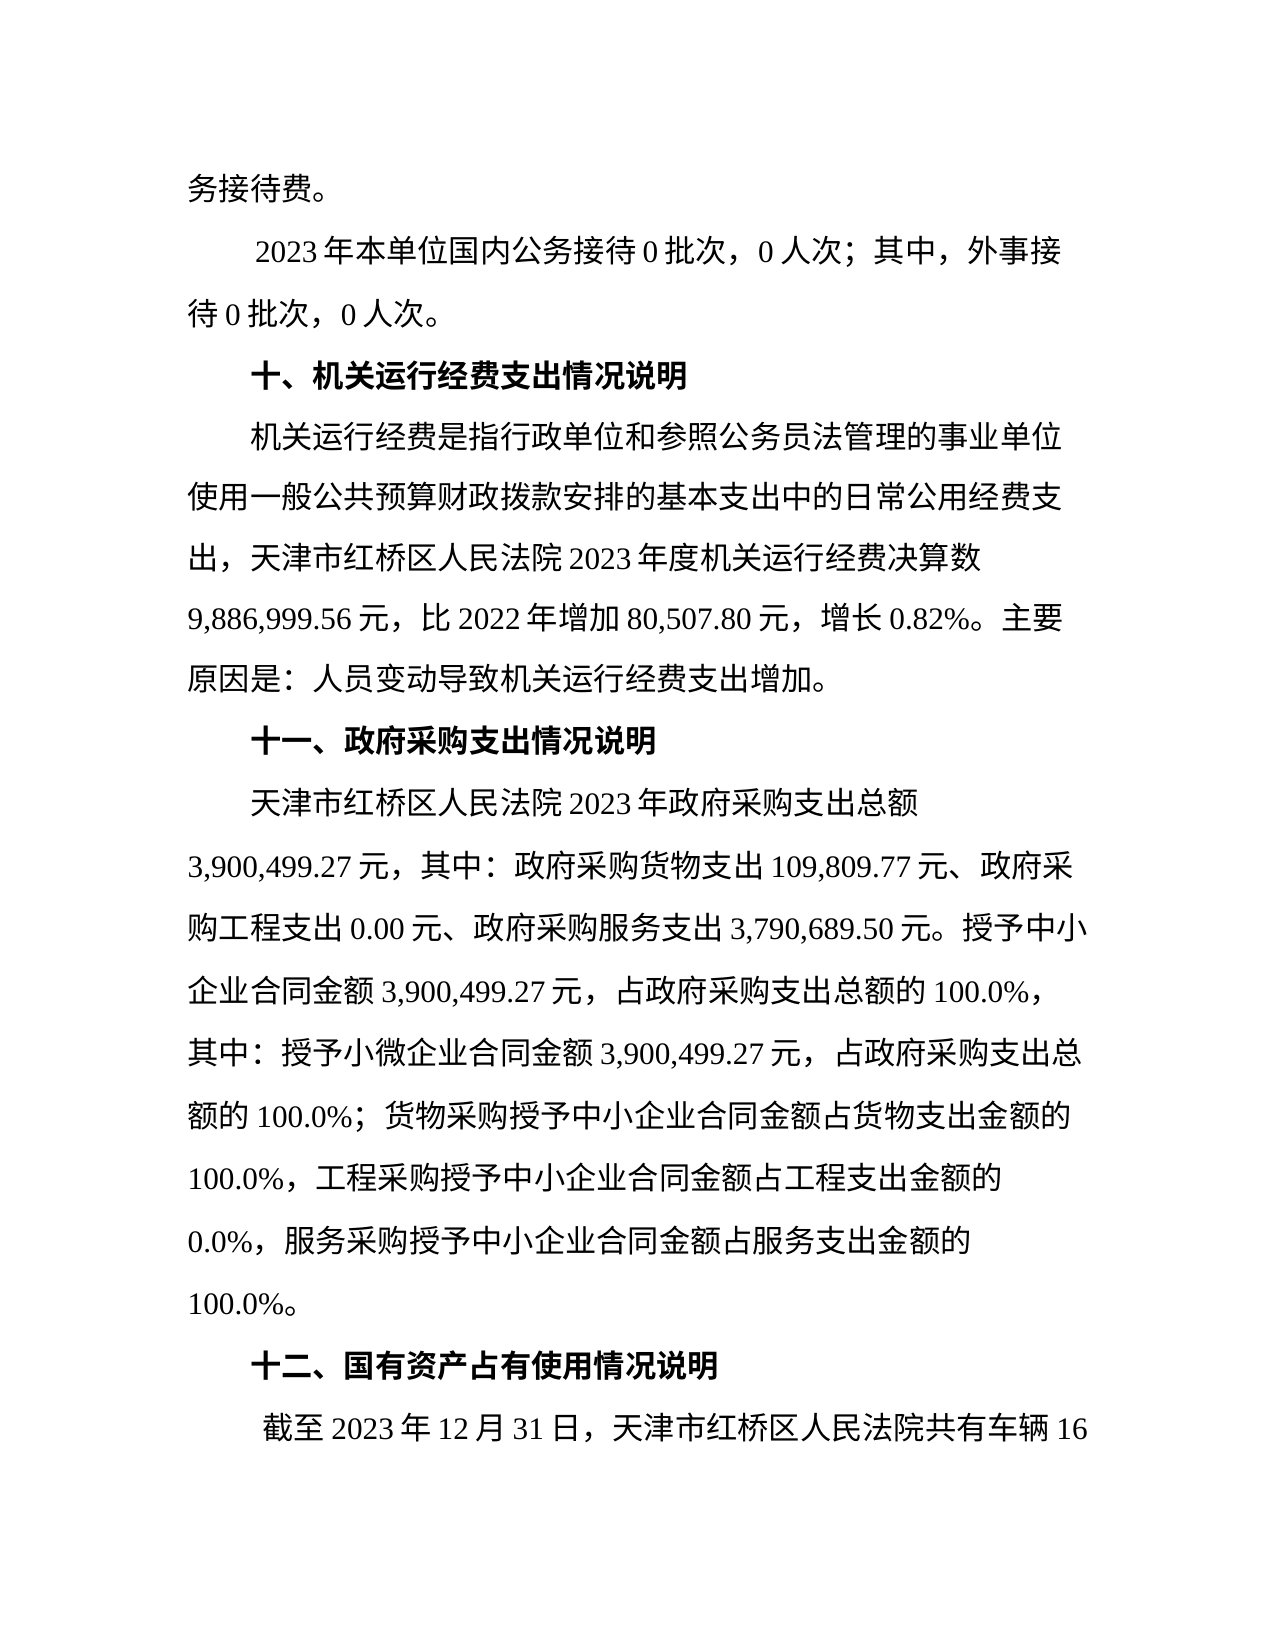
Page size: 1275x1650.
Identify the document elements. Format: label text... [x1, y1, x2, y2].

text 2023年本单位国内公务接待0批次，0人次；其中，外事接待0批次，0人次。 [187, 212, 1087, 337]
text 十、机关运行经费支出情况说明 [187, 337, 1087, 400]
text 十二、国有资产占有使用情况说明 [187, 1327, 1087, 1389]
text 十一、政府采购支出情况说明 [187, 702, 1087, 764]
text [187, 150, 1087, 212]
text 机关运行经费是指行政单位和参照公务员法管理的事业单位使用一般公共预算财政拨款安排的基本支出中的日常公用经费支出，天津市红桥区人民法院2023年度机关运行经费决算数9,886,999.56元，比2022年增加80,507.80元，增长0.82%。主要原因是：人员变动导致机关运行经费支出增加。 [187, 400, 1087, 702]
text 天津市红桥区人民法院2023年政府采购支出总额3,900,499.27元，其中：政府采购货物支出109,809.77元、政府采购工程支出0.00元、政府采购服务支出3,790,689.50元。授予中小企业合同金额3,900,499.27元，占政府采购支出总额的100.0%，其中：授予小微企业合同金额3,900,499.27元，占政府采购支出总额的100.0%；货物采购授予中小企业合同金额占货物支出金额的100.0%，工程采购授予中小企业合同金额占工程支出金额的0.0%，服务采购授予中小企业合同金额占服务支出金额的100.0%。 [187, 764, 1087, 1327]
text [187, 1389, 1087, 1452]
